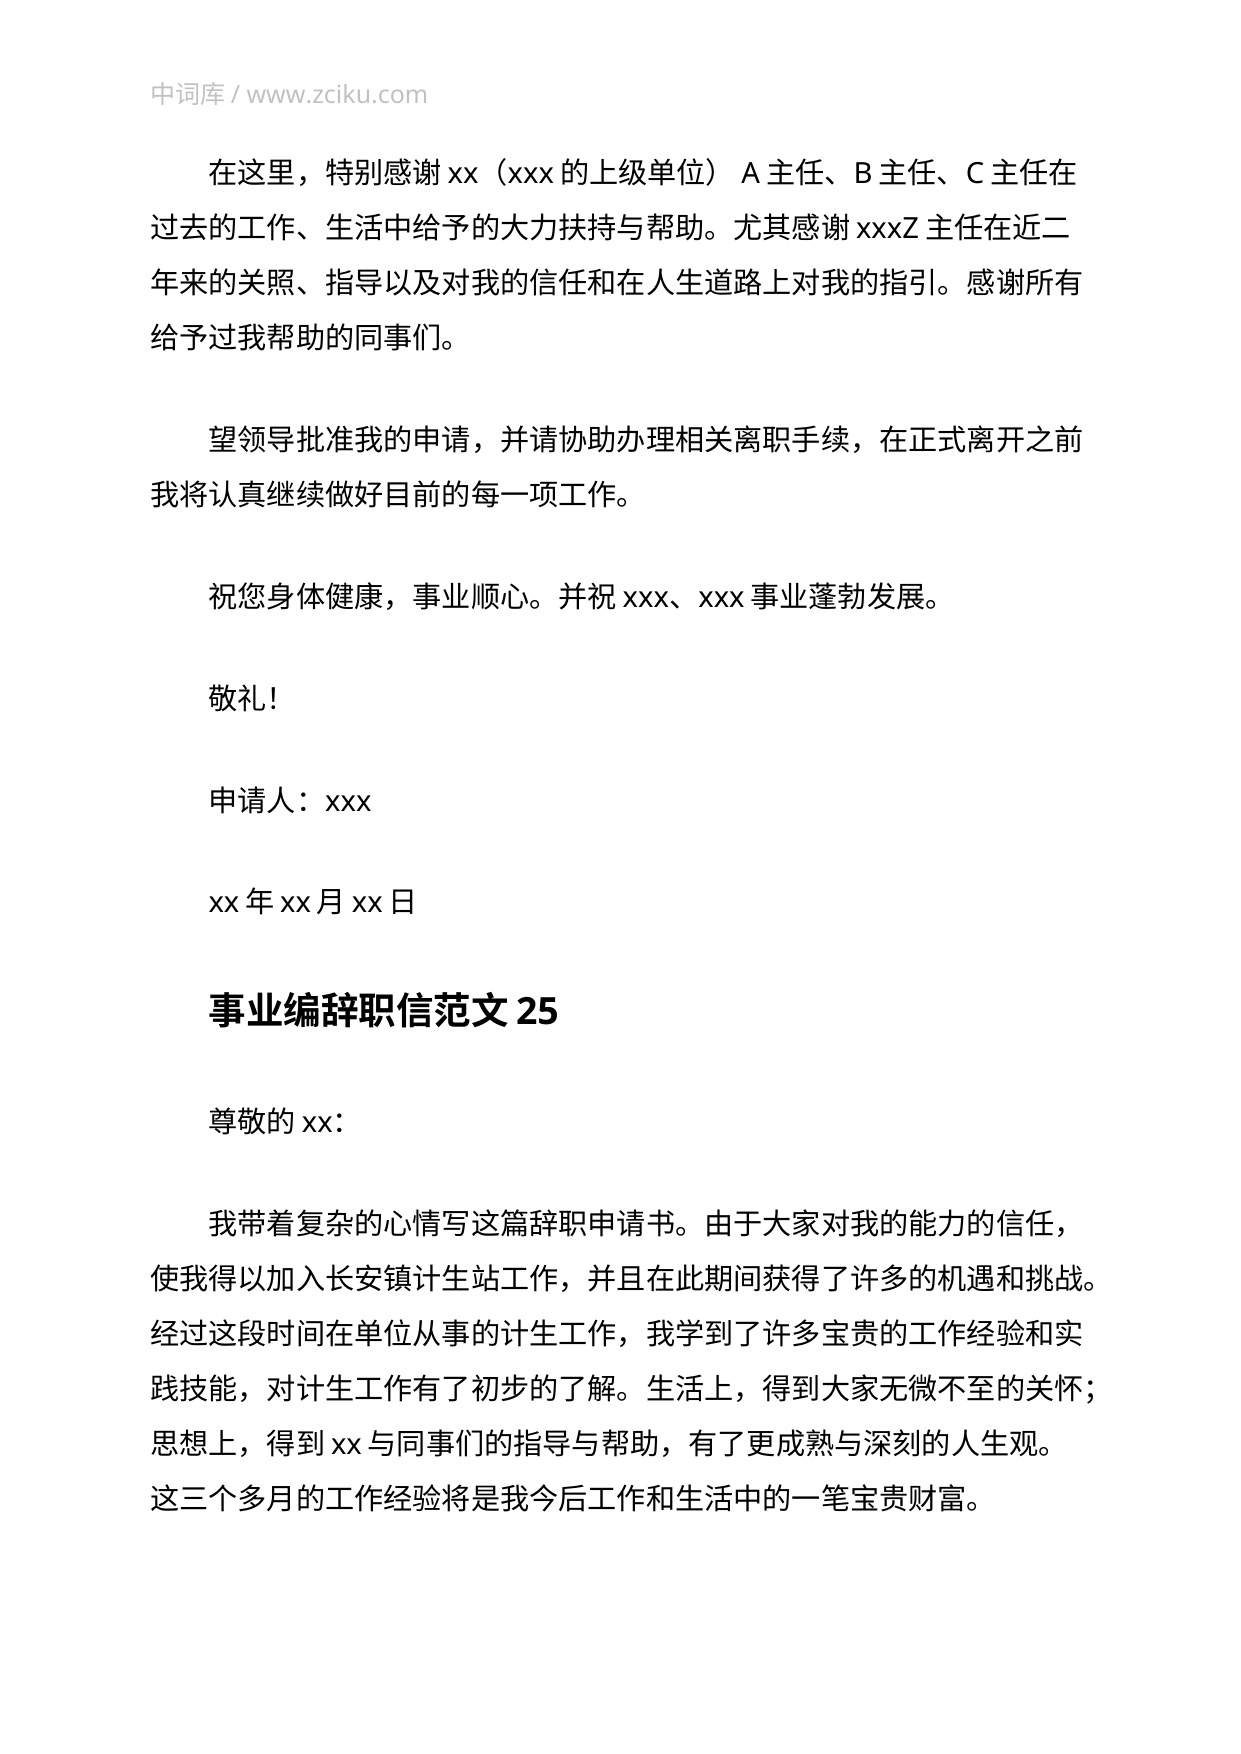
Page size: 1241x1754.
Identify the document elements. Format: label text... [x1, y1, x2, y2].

text 我带着复杂的心情写这篇辞职申请书。由于大家对我的能力的信任，使我得以加入长安镇计生站工作，并且在此期间获得了许多的机遇和挑战。经过这段时间在单位从事的计生工作，我学到了许多宝贵的工作经验和实践技能，对计生工作有了初步的了解。生活上，得到大家无微不至的关怀；思想上，得到xx与同事们的指导与帮助，有了更成熟与深刻的人生观。这三个多月的工作经验将是我今后工作和生活中的一笔宝贵财富。 [150, 1201, 1090, 1517]
text 尊敬的xx： [150, 1099, 1090, 1141]
text 祝您身体健康，事业顺心。并祝xxx、xxx事业蓬勃发展。 [150, 573, 1090, 616]
text 望领导批准我的申请，并请协助办理相关离职手续，在正式离开之前我将认真继续做好目前的每一项工作。 [150, 417, 1090, 514]
text 申请人：xxx [150, 777, 1090, 819]
text xx年xx月xx日 [150, 879, 1090, 921]
text 在这里，特别感谢xx（xxx的上级单位） A主任、B主任、C主任在过去的工作、生活中给予的大力扶持与帮助。尤其感谢xxxZ主任在近二年来的关照、指导以及对我的信任和在人生道路上对我的指引。感谢所有给予过我帮助的同事们。 [150, 150, 1090, 357]
text 事业编辞职信范文25 [150, 981, 1090, 1036]
text 敬礼！ [150, 675, 1090, 718]
